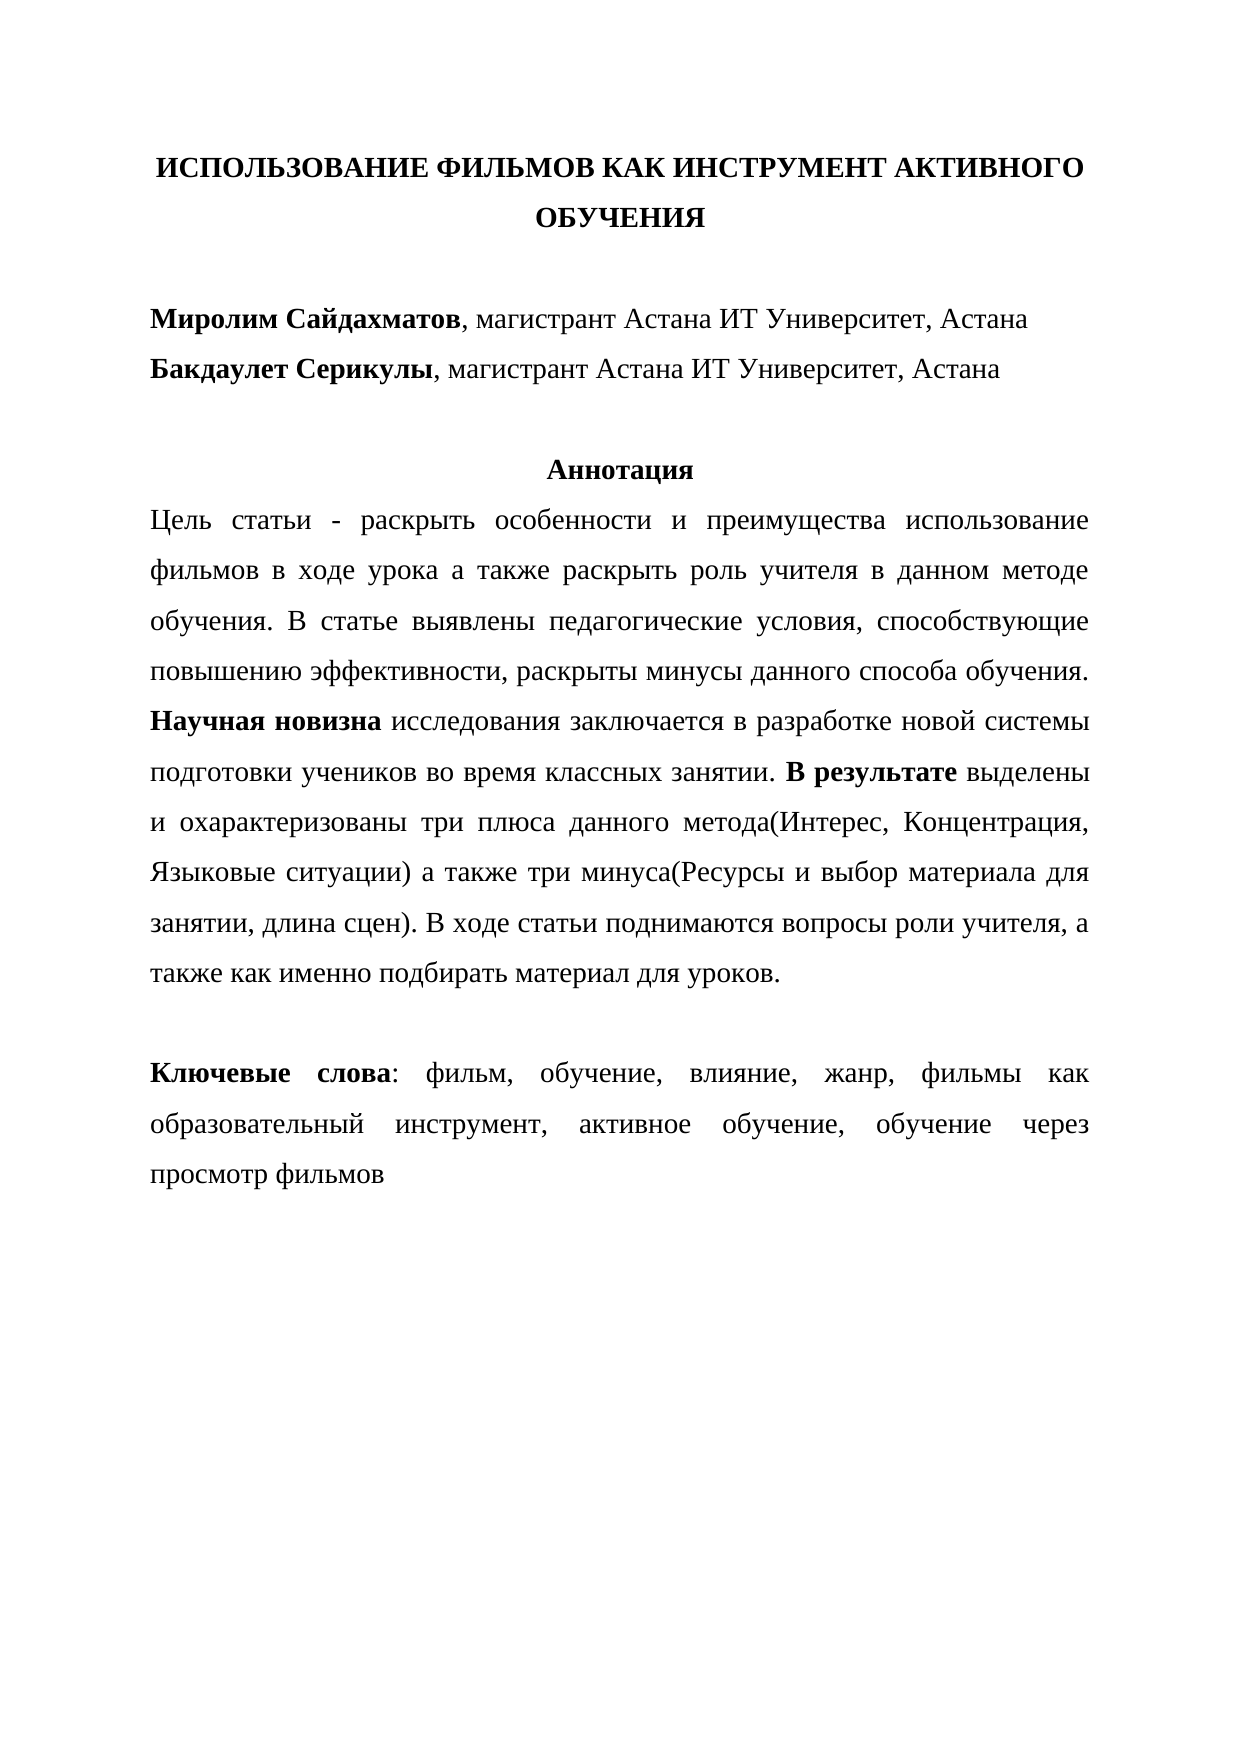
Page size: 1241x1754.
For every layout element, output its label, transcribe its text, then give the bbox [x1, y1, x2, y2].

text Цель статьи - раскрыть особенности и преимущества использование фильмов в ходе урока а также раскрыть роль учителя в данном методе обучения. В статье выявлены педагогические условия, способствующие повышению эффективности, раскрыты минусы данного способа обучения. Научная новизна исследования заключается в разработке новой системы подготовки учеников во время классных занятии. В результате выделены и охарактеризованы три плюса данного метода(Интерес, Концентрация, Языковые ситуации) а также три минуса(Ресурсы и выбор материала для занятии, длина сцен). В ходе статьи поднимаются вопросы роли учителя, а также как именно подбирать материал для уроков. [150, 502, 1090, 988]
text ИСПОЛЬЗОВАНИЕ ФИЛЬМОВ КАК ИНСТРУМЕНТ АКТИВНОГО ОБУЧЕНИЯ [150, 150, 1090, 234]
text Бакдаулет Серикулы, магистрант Астана ИТ Университет, Астана [150, 351, 1090, 385]
text Аннотация [150, 452, 1090, 485]
text Ключевые слова: фильм, обучение, влияние, жанр, фильмы как образовательный инструмент, активное обучение, обучение через просмотр фильмов [150, 1056, 1090, 1190]
text Миролим Сайдахматов, магистрант Астана ИТ Университет, Астана [150, 301, 1090, 334]
